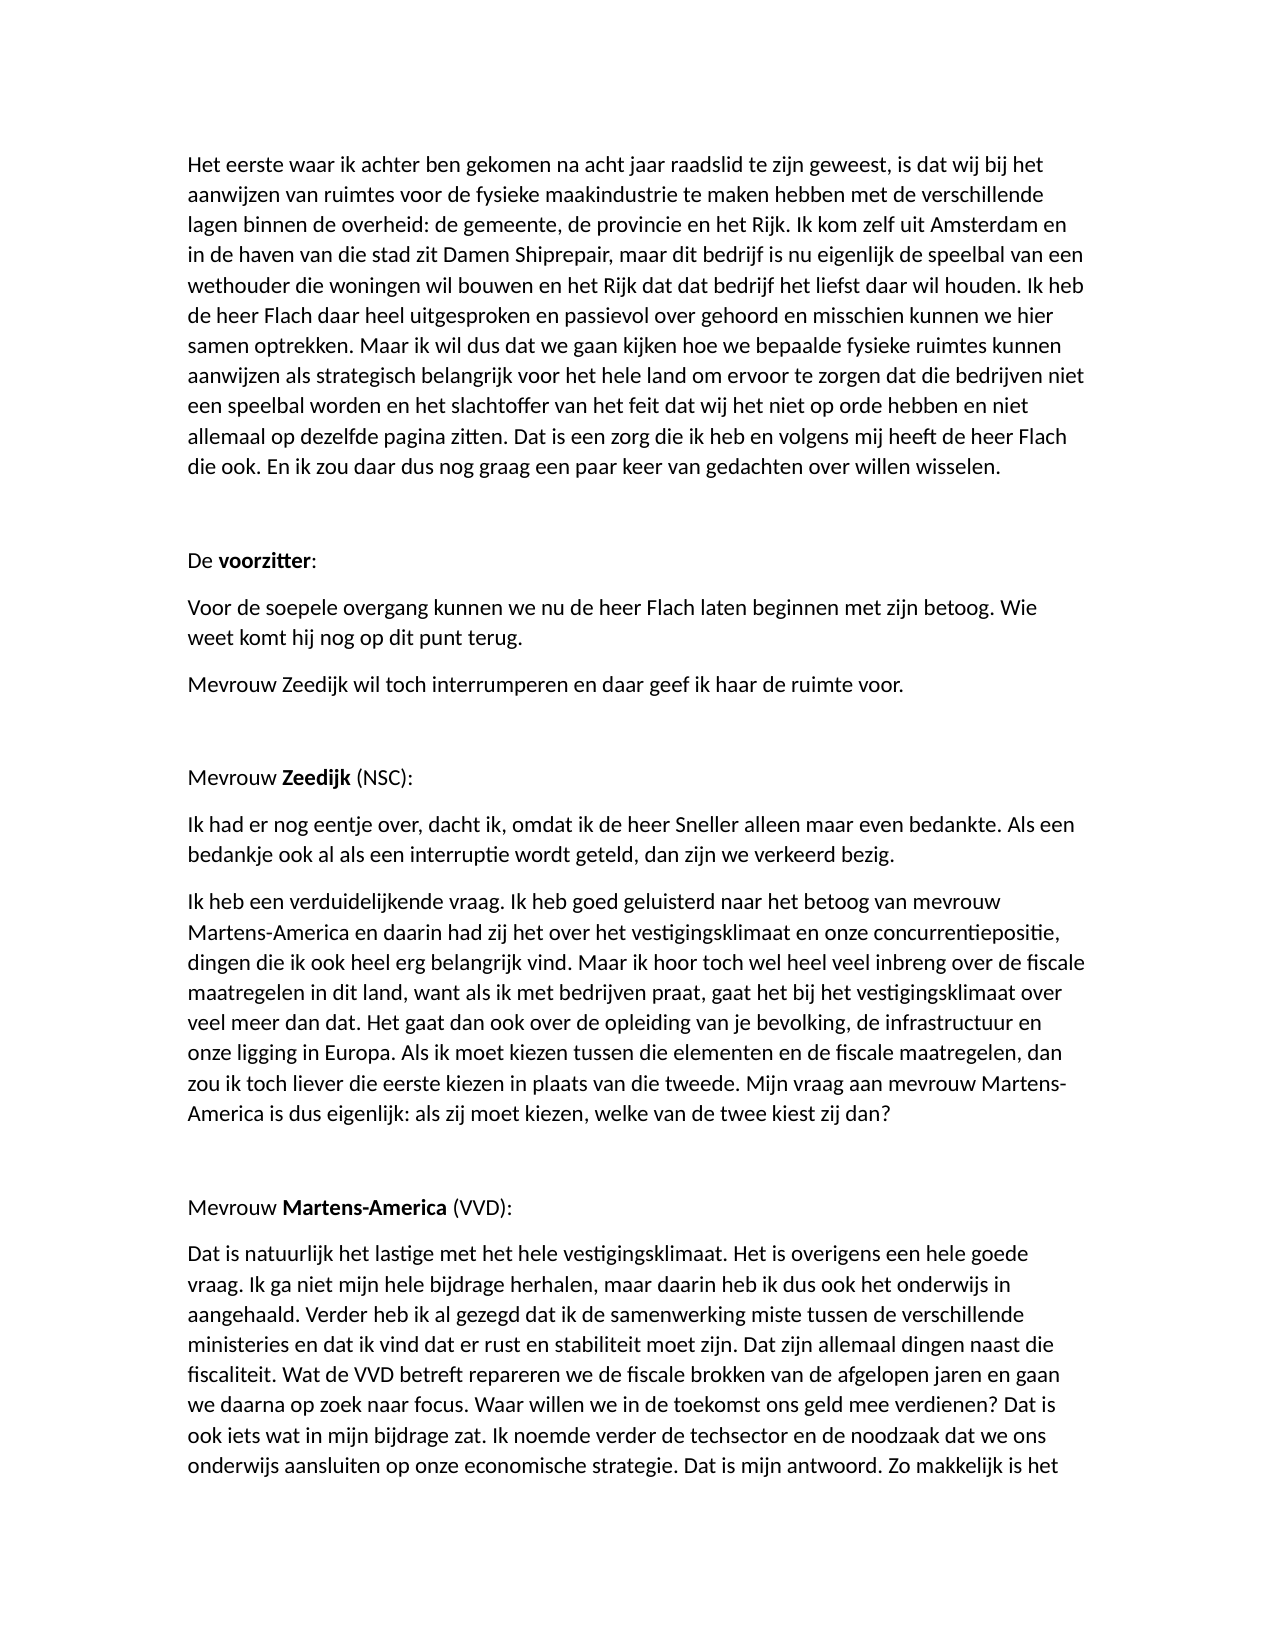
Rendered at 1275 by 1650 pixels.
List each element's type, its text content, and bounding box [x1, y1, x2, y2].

text De voorzitter: [187, 546, 1087, 574]
text Voor de soepele overgang kunnen we nu de heer Flach laten beginnen met zijn betoog. Wie weet komt hij nog op dit punt terug. [187, 593, 1087, 651]
text Mevrouw Zeedijk (NSC): [187, 763, 1087, 792]
text Mevrouw Martens-America (VVD): [187, 1193, 1087, 1221]
text Ik heb een verduidelijkende vraag. Ik heb goed geluisterd naar het betoog van mevrouw Martens-America en daarin had zij het over het vestigingsklimaat en onze concurrentiepositie, dingen die ik ook heel erg belangrijk vind. Maar ik hoor toch wel heel veel inbreng over de fiscale maatregelen in dit land, want als ik met bedrijven praat, gaat het bij het vestigingsklimaat over veel meer dan dat. Het gaat dan ook over de opleiding van je bevolking, de infrastructuur en onze ligging in Europa. Als ik moet kiezen tussen die elementen en de fiscale maatregelen, dan zou ik toch liever die eerste kiezen in plaats van die tweede. Mijn vraag aan mevrouw Martens-America is dus eigenlijk: als zij moet kiezen, welke van de twee kiest zij dan? [187, 887, 1087, 1127]
text Het eerste waar ik achter ben gekomen na acht jaar raadslid te zijn geweest, is dat wij bij het aanwijzen van ruimtes voor de fysieke maakindustrie te maken hebben met de verschillende lagen binnen de overheid: de gemeente, de provincie en het Rijk. Ik kom zelf uit Amsterdam en in de haven van die stad zit Damen Shiprepair, maar dit bedrijf is nu eigenlijk de speelbal van een wethouder die woningen wil bouwen en het Rijk dat dat bedrijf het liefst daar wil houden. Ik heb de heer Flach daar heel uitgesproken en passievol over gehoord en misschien kunnen we hier samen optrekken. Maar ik wil dus dat we gaan kijken hoe we bepaalde fysieke ruimtes kunnen aanwijzen als strategisch belangrijk voor het hele land om ervoor te zorgen dat die bedrijven niet een speelbal worden en het slachtoffer van het feit dat wij het niet op orde hebben en niet allemaal op dezelfde pagina zitten. Dat is een zorg die ik heb en volgens mij heeft de heer Flach die ook. En ik zou daar dus nog graag een paar keer van gedachten over willen wisselen. [187, 150, 1087, 480]
text Ik had er nog eentje over, dacht ik, omdat ik de heer Sneller alleen maar even bedankte. Als een bedankje ook al als een interruptie wordt geteld, dan zijn we verkeerd bezig. [187, 810, 1087, 869]
text Mevrouw Zeedijk wil toch interrumperen en daar geef ik haar de ruimte voor. [187, 670, 1087, 698]
